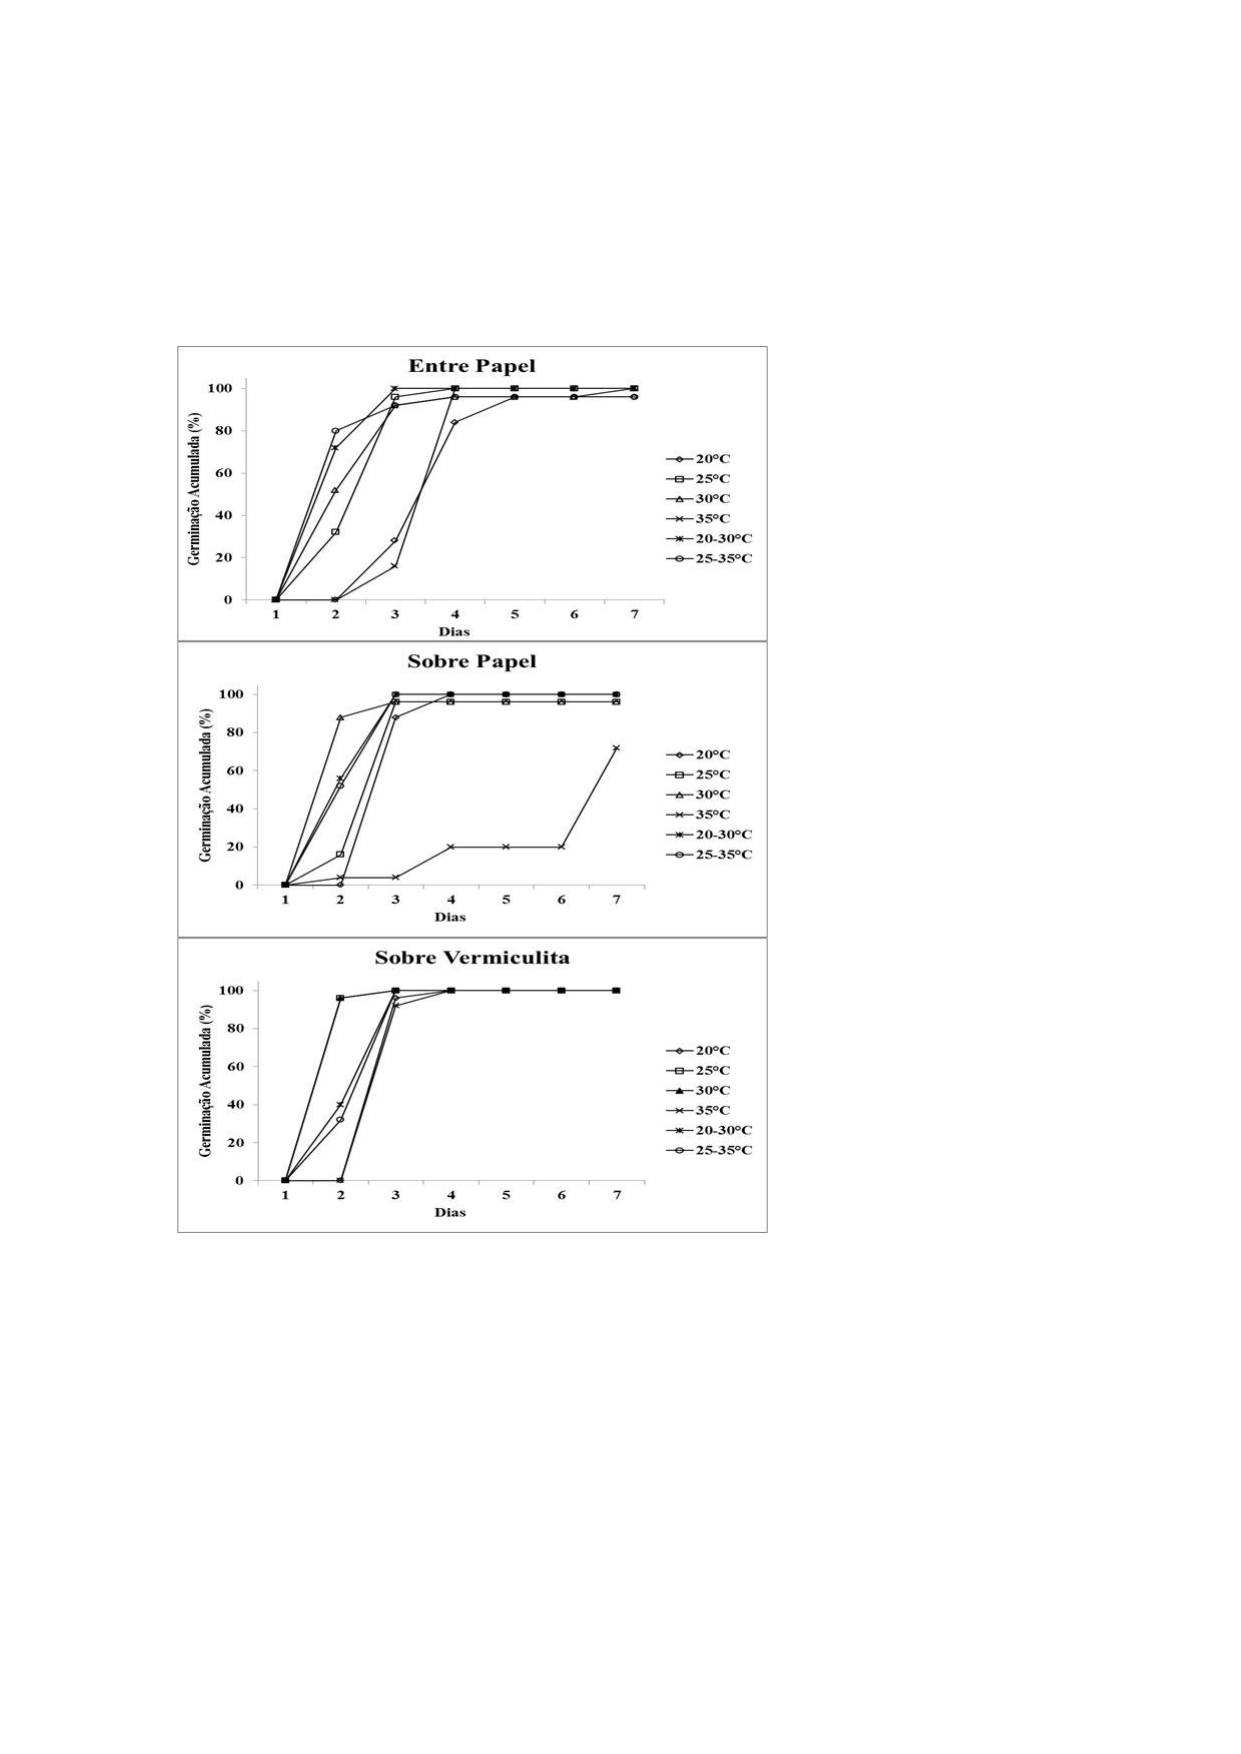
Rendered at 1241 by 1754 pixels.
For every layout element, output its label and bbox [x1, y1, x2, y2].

picture [177, 346, 768, 1233]
